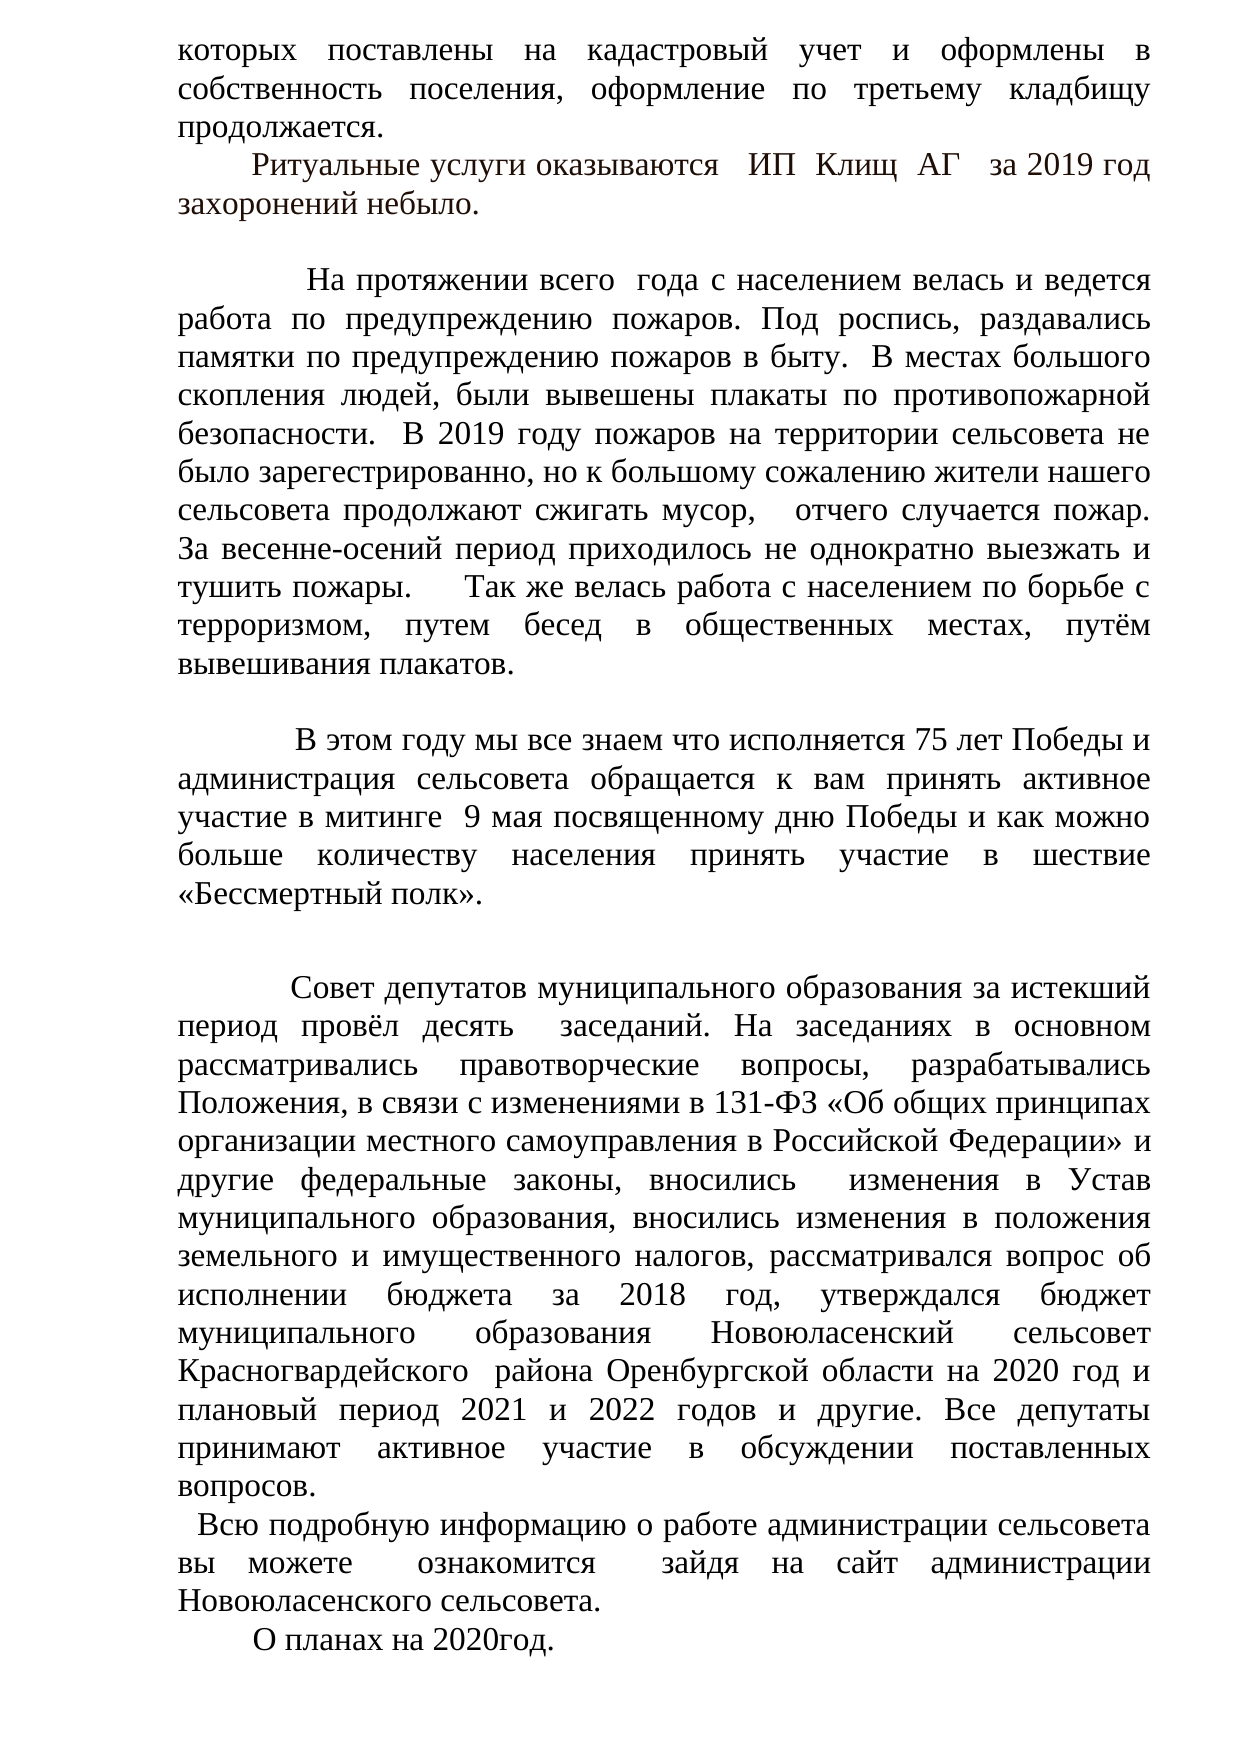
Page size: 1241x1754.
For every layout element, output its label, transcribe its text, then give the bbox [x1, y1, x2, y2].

text На протяжении всего года с населением велась и ведется работа по предупреждению пожаров. Под роспись, раздавались памятки по предупреждению пожаров в быту. В местах большого скопления людей, были вывешены плакаты по противопожарной безопасности. В 2019 году пожаров на территории сельсовета не было зарегестрированно, но к большому сожалению жители нашего сельсовета продолжают сжигать мусор, отчего случается пожар. За весенне-осений период приходилось не однократно выезжать и тушить пожары. Так же велась работа с населением по борьбе с терроризмом, путем бесед в общественных местах, путём вывешивания плакатов. [177, 259, 1152, 681]
text Совет депутатов муниципального образования за истекший период провёл десять заседаний. На заседаниях в основном рассматривались правотворческие вопросы, разрабатывались Положения, в связи с изменениями в 131-ФЗ «Об общих принципах организации местного самоуправления в Российской Федерации» и другие федеральные законы, вносились изменения в Устав муниципального образования, вносились изменения в положения земельного и имущественного налогов, рассматривался вопрос об исполнении бюджета за 2018 год, утверждался бюджет муниципального образования Новоюласенский сельсовет Красногвардейского района Оренбургской области на 2020 год и плановый период 2021 и 2022 годов и другие. Все депутаты принимают активное участие в обсуждении поставленных вопросов. [177, 967, 1152, 1504]
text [177, 29, 1152, 144]
text В этом году мы все знаем что исполняется 75 лет Победы и администрация сельсовета обращается к вам принять активное участие в митинге 9 мая посвященному дню Победы и как можно больше количеству населения принять участие в шествие «Бессмертный полк». [177, 719, 1152, 911]
text Всю подробную информацию о работе администрации сельсовета вы можете ознакомится зайдя на сайт администрации Новоюласенского сельсовета. [177, 1504, 1152, 1619]
text Ритуальные услуги оказываются ИП Клищ АГ за 2019 год захоронений небыло. [177, 144, 1152, 221]
text О планах на 2020год. [177, 1619, 1152, 1657]
